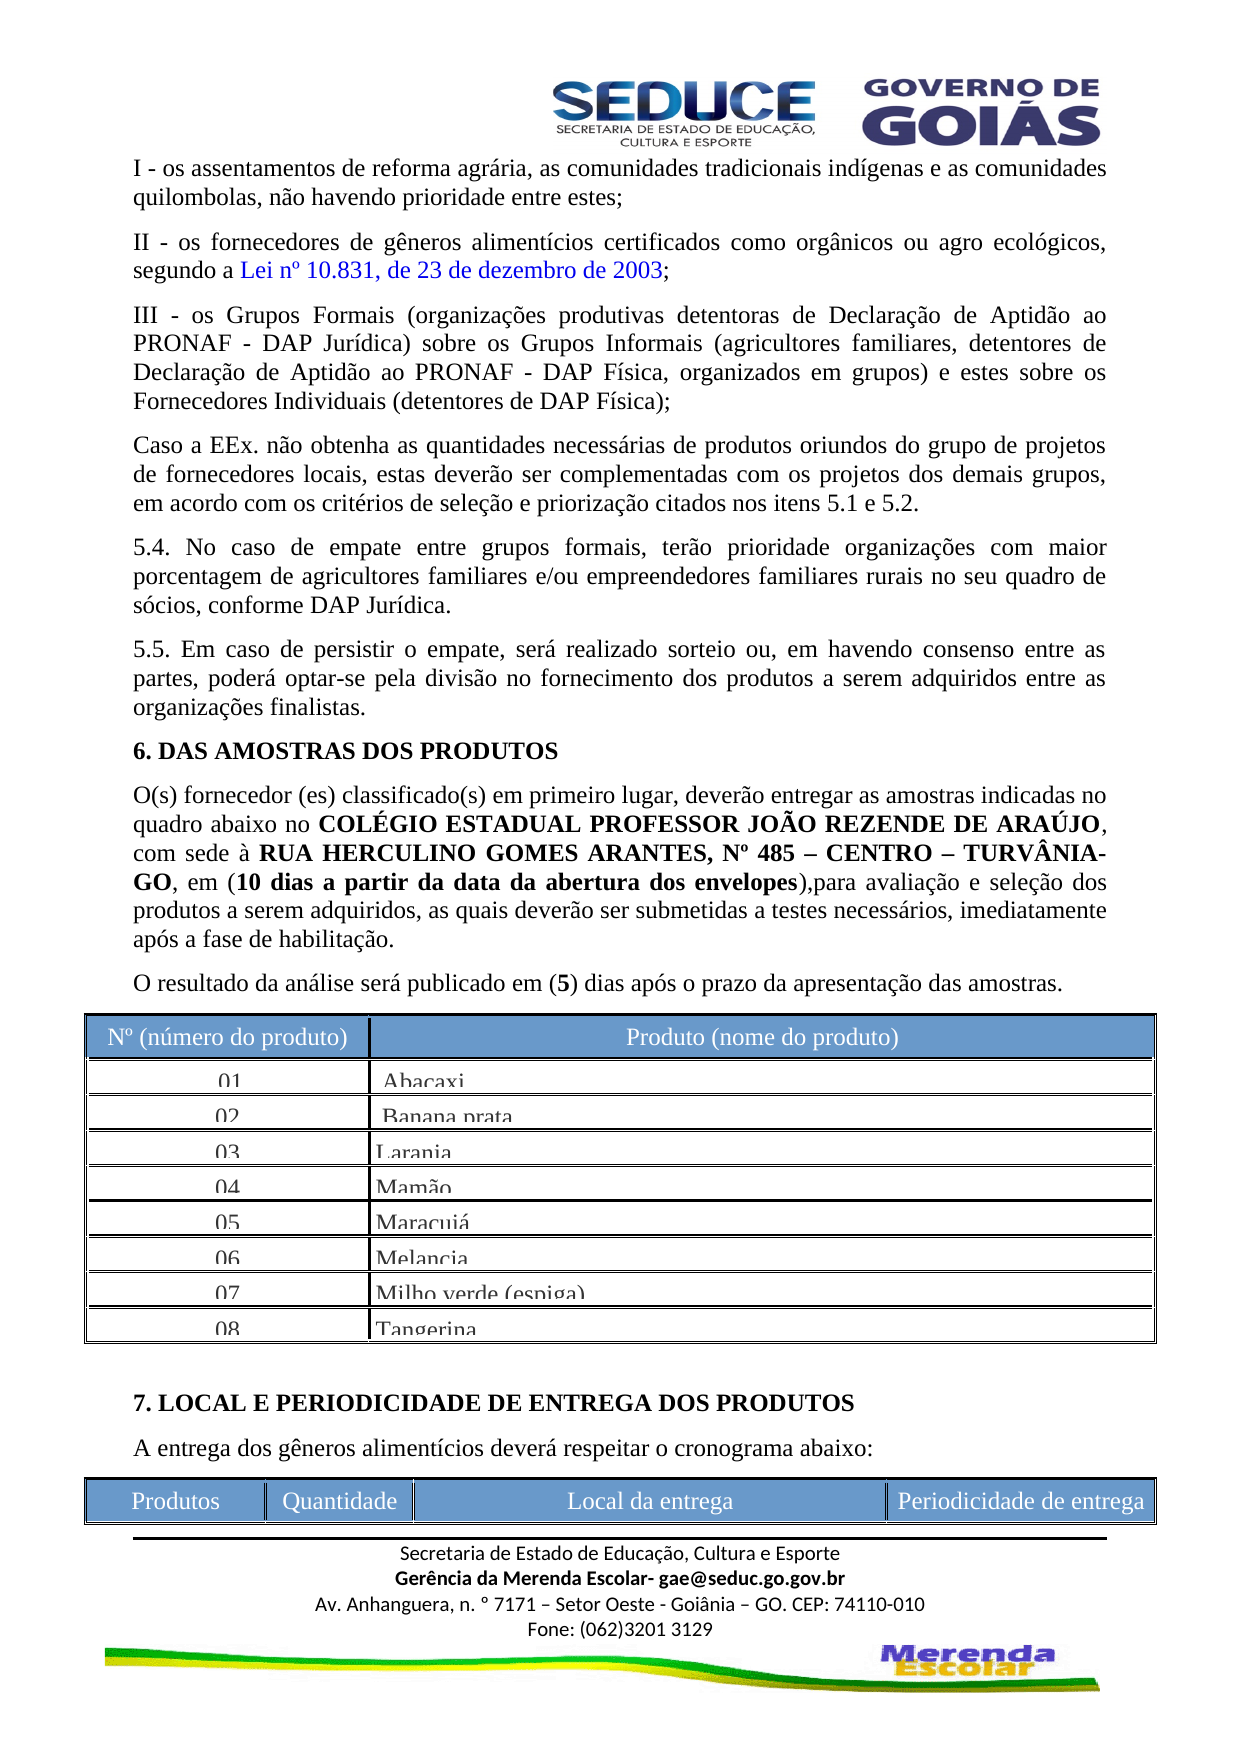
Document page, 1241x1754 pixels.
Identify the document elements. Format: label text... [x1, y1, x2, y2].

text A entrega dos gêneros alimentícios deverá respeitar o cronograma abaixo: [133, 1433, 1107, 1461]
table_cell Melancia [371, 1234, 1154, 1270]
table_header Quantidade [266, 1480, 413, 1521]
table_cell 07 [85, 1270, 369, 1305]
text I - os assentamentos de reforma agrária, as comunidades tradicionais indígenas e as comunidades quilombolas, não havendo prioridade entre estes; [133, 153, 1107, 211]
text Caso a EEx. não obtenha as quantidades necessárias de produtos oriundos do grupo de projetos de fornecedores locais, estas deverão ser complementadas com os projetos dos demais grupos, em acordo com os critérios de seleção e priorização citados nos itens 5.1 e 5.2. [133, 430, 1107, 517]
table_cell Tangerina [369, 1305, 1154, 1341]
table_cell Laranja [371, 1128, 1154, 1163]
table_cell 04 [87, 1164, 368, 1199]
text III - os Grupos Formais (organizações produtivas detentoras de Declaração de Aptidão ao PRONAF - DAP Jurídica) sobre os Grupos Informais (agricultores familiares, detentores de Declaração de Aptidão ao PRONAF - DAP Física, organizados em grupos) e estes sobre os Fornecedores Individuais (detentores de DAP Física); [133, 300, 1107, 415]
table_header Periodicidade de entrega (semanal ou quinzenal) [886, 1480, 1154, 1521]
text O resultado da análise será publicado em (5) dias após o prazo da apresentação das amostras. [133, 968, 1107, 997]
text 5.4. No caso de empate entre grupos formais, terão prioridade organizações com maior porcentagem de agricultores familiares e/ou empreendedores familiares rurais no seu quadro de sócios, conforme DAP Jurídica. [133, 532, 1107, 618]
table_cell 05 [87, 1199, 368, 1234]
table_cell 06 [87, 1234, 368, 1270]
table_cell Maracujá [371, 1199, 1154, 1234]
table_header Local da entrega [414, 1480, 886, 1521]
table_cell Mamão [371, 1164, 1154, 1199]
table_cell Milho verde (espiga) [369, 1270, 1155, 1305]
table_cell Banana prata [369, 1093, 1155, 1128]
table_cell 08 [87, 1305, 369, 1341]
table_header Produtos [87, 1480, 266, 1521]
table_header Nº (número do produto) [87, 1015, 369, 1057]
picture [552, 73, 1108, 154]
text 6. DAS AMOSTRAS DOS PRODUTOS [133, 736, 1107, 765]
table_cell 03 [87, 1128, 368, 1163]
table_header Produto (nome do produto) [369, 1016, 1154, 1057]
table_cell 01 [87, 1057, 368, 1093]
text II - os fornecedores de gêneros alimentícios certificados como orgânicos ou agro ecológicos, segundo a Lei nº 10.831, de 23 de dezembro de 2003; [133, 227, 1107, 284]
table_cell Abacaxi [371, 1057, 1154, 1093]
text 5.5. Em caso de persistir o empate, será realizado sorteio ou, em havendo consenso entre as partes, poderá optar-se pela divisão no fornecimento dos produtos a serem adquiridos entre as organizações finalistas. [133, 634, 1107, 720]
text 7. LOCAL E PERIODICIDADE DE ENTREGA DOS PRODUTOS [133, 1388, 1107, 1417]
text O(s) fornecedor (es) classificado(s) em primeiro lugar, deverão entregar as amostras indicadas no quadro abaixo no COLÉGIO ESTADUAL PROFESSOR JOÃO REZENDE DE ARAÚJO, com sede à RUA HERCULINO GOMES ARANTES, Nº 485 – CENTRO – TURVÂNIA-GO, em (10 dias a partir da data da abertura dos envelopes),para avaliação e seleção dos produtos a serem adquiridos, as quais deverão ser submetidas a testes necessários, imediatamente após a fase de habilitação. [133, 780, 1107, 953]
table_cell 02 [85, 1093, 369, 1128]
